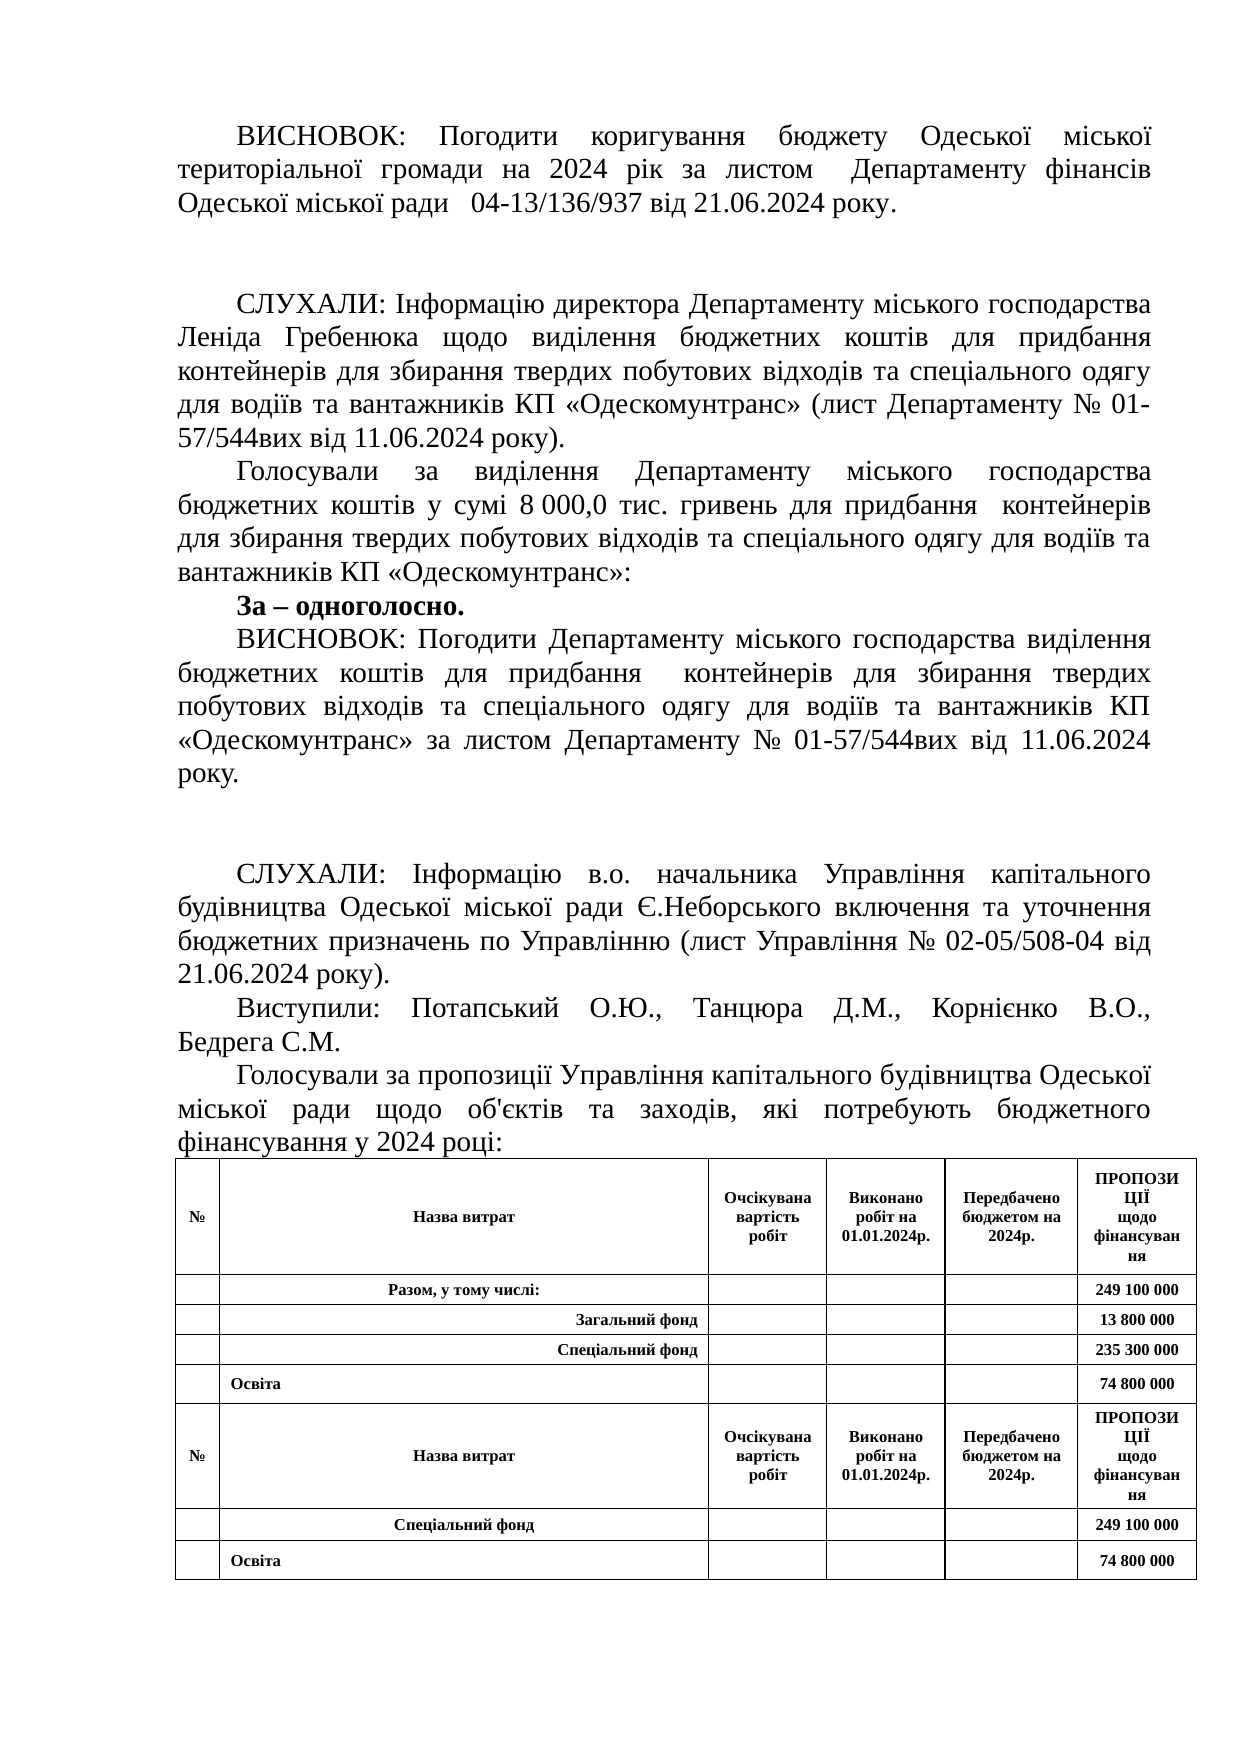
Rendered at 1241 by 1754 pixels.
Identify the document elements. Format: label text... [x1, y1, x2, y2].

table_cell [709, 1509, 826, 1540]
table_header Передбачено бюджетом на 2024р. [946, 1159, 1077, 1274]
table_cell 249 100 000 [1078, 1509, 1196, 1540]
table_header Виконано робіт на 01.01.2024р. [827, 1159, 944, 1274]
text СЛУХАЛИ: Інформацію директора Департаменту міського господарства Леніда Гребенюка щодо виділення бюджетних коштів для придбання контейнерів для збирання твердих побутових відходів та спеціального одягу для водіїв та вантажників КП «Одескомунтранс» (лист Департаменту № 01-57/544вих від 11.06.2024 року). [177, 286, 1152, 453]
table_cell [827, 1275, 944, 1304]
table_header № [176, 1159, 219, 1274]
table_cell [827, 1541, 944, 1579]
table_header Назва витрат [220, 1159, 708, 1274]
text СЛУХАЛИ: Інформацію в.о. начальника Управління капітального будівництва Одеської міської ради Є.Неборського включення та уточнення бюджетних призначень по Управлінню (лист Управління № 02-05/508-04 від 21.06.2024 року). [177, 856, 1152, 990]
table_cell Разом, у тому числі: [220, 1275, 708, 1304]
table_cell [176, 1365, 219, 1403]
table_cell [709, 1365, 826, 1403]
table_cell 74 800 000 [1078, 1365, 1196, 1403]
table_cell 235 300 000 [1078, 1335, 1196, 1364]
table_cell Передбачено бюджетом на 2024р. [946, 1404, 1077, 1507]
table_cell [827, 1365, 944, 1403]
table_cell Освіта [220, 1365, 708, 1403]
text Голосували за виділення Департаменту міського господарства бюджетних коштів у сумі 8 000,0 тис. гривень для придбання контейнерів для збирання твердих побутових відходів та спеціального одягу для водіїв та вантажників КП «Одескомунтранс»: [177, 453, 1152, 588]
table_cell ПРОПОЗИЦІЇ щодо фінансування [1078, 1404, 1196, 1507]
table_header ПРОПОЗИЦІЇ щодо фінансування [1078, 1159, 1196, 1274]
table_cell [176, 1541, 219, 1579]
table_cell [827, 1509, 944, 1540]
table_cell Очсікувана вартість робіт [709, 1404, 826, 1507]
table_cell [946, 1275, 1077, 1304]
table_cell [176, 1275, 219, 1304]
text ВИСНОВОК: Погодити Департаменту міського господарства виділення бюджетних коштів для придбання контейнерів для збирання твердих побутових відходів та спеціального одягу для водіїв та вантажників КП «Одескомунтранс» за листом Департаменту № 01-57/544вих від 11.06.2024 року. [177, 621, 1152, 789]
table_cell [946, 1541, 1077, 1579]
table_cell [946, 1509, 1077, 1540]
table_cell Назва витрат [220, 1404, 708, 1507]
table_cell Виконано робіт на 01.01.2024р. [827, 1404, 944, 1507]
table_cell [709, 1275, 826, 1304]
table_cell Загальний фонд [220, 1305, 708, 1334]
table_cell [176, 1335, 219, 1364]
table_cell [946, 1365, 1077, 1403]
text Голосували за пропозиції Управління капітального будівництва Одеської міської ради щодо об'єктів та заходів, які потребують бюджетного фінансування у 2024 році: [177, 1057, 1152, 1158]
table_cell [709, 1541, 826, 1579]
table_cell [176, 1509, 219, 1540]
table_cell [709, 1335, 826, 1364]
table_cell [176, 1305, 219, 1334]
table_cell Спеціальний фонд [220, 1335, 708, 1364]
table_cell № [176, 1404, 219, 1507]
table_cell 249 100 000 [1078, 1275, 1196, 1304]
table_cell 74 800 000 [1078, 1541, 1196, 1579]
table_header Очсікувана вартість робіт [709, 1159, 826, 1274]
table_cell [827, 1335, 944, 1364]
table_cell [827, 1305, 944, 1334]
table_cell Спеціальний фонд [220, 1509, 708, 1540]
table_cell 13 800 000 [1078, 1305, 1196, 1334]
table_cell [946, 1335, 1077, 1364]
text Виступили: Потапський О.Ю., Танцюра Д.М., Корнієнко В.О., Бедрега С.М. [177, 990, 1152, 1057]
text ВИСНОВОК: Погодити коригування бюджету Одеської міської територіальної громади на 2024 рік за листом Департаменту фінансів Одеської міської ради 04-13/136/937 від 21.06.2024 року. [177, 118, 1152, 219]
text За – одноголосно. [177, 588, 1152, 621]
table_cell [946, 1305, 1077, 1334]
table_cell [709, 1305, 826, 1334]
table_cell Освіта [220, 1541, 708, 1579]
